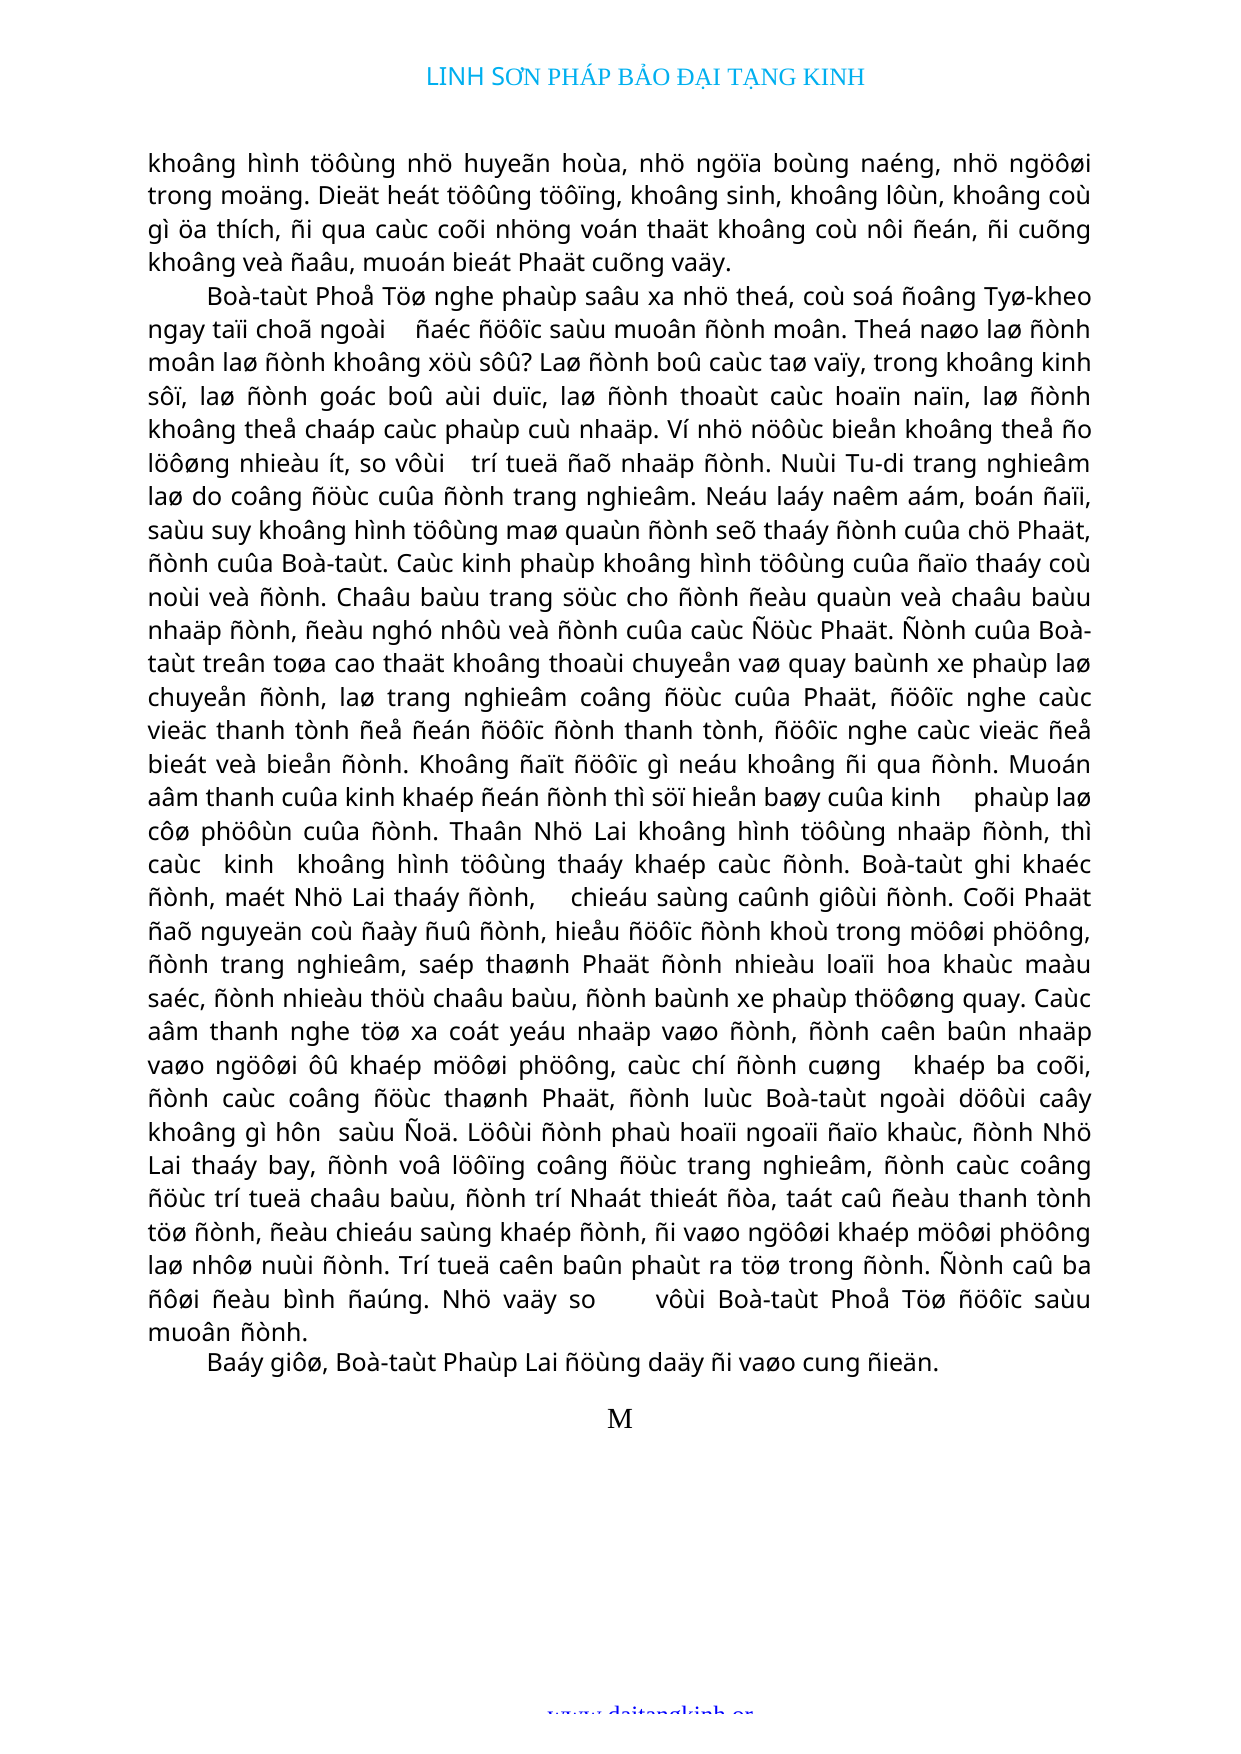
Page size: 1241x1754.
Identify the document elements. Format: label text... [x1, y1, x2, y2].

text Boà-taùt Phoå Töø nghe phaùp saâu xa nhö theá, coù soá ñoâng Tyø-kheo ngay taïi choã ngoài ñaéc ñöôïc saùu muoân ñònh moân. Theá naøo laø ñònh moân laø ñònh khoâng xöù sôû? Laø ñònh boû caùc taø vaïy, trong khoâng kinh sôï, laø ñònh goác boû aùi duïc, laø ñònh thoaùt caùc hoaïn naïn, laø ñònh khoâng theå chaáp caùc phaùp cuù nhaäp. Ví nhö nöôùc bieån khoâng theå ño löôøng nhieàu ít, so vôùi trí tueä ñaõ nhaäp ñònh. Nuùi Tu-di trang nghieâm laø do coâng ñöùc cuûa ñònh trang nghieâm. Neáu laáy naêm aám, boán ñaïi, saùu suy khoâng hình töôùng maø quaùn ñònh seõ thaáy ñònh cuûa chö Phaät, ñònh cuûa Boà-taùt. Caùc kinh phaùp khoâng hình töôùng cuûa ñaïo thaáy coù noùi veà ñònh. Chaâu baùu trang söùc cho ñònh ñeàu quaùn veà chaâu baùu nhaäp ñònh, ñeàu nghó nhôù veà ñònh cuûa caùc Ñöùc Phaät. Ñònh cuûa Boà-taùt treân toøa cao thaät khoâng thoaùi chuyeån vaø quay baùnh xe phaùp laø chuyeån ñònh, laø trang nghieâm coâng ñöùc cuûa Phaät, ñöôïc nghe caùc vieäc thanh tònh ñeå ñeán ñöôïc ñònh thanh tònh, ñöôïc nghe caùc vieäc ñeå bieát veà bieån ñònh. Khoâng ñaït ñöôïc gì neáu khoâng ñi qua ñònh. Muoán aâm thanh cuûa kinh khaép ñeán ñònh thì söï hieån baøy cuûa kinh phaùp laø côø phöôùn cuûa ñònh. Thaân Nhö Lai khoâng hình töôùng nhaäp ñònh, thì caùc kinh khoâng hình töôùng thaáy khaép caùc ñònh. Boà-taùt ghi khaéc ñònh, maét Nhö Lai thaáy ñònh, chieáu saùng caûnh giôùi ñònh. Coõi Phaät ñaõ nguyeän coù ñaày ñuû ñònh, hieåu ñöôïc ñònh khoù trong möôøi phöông, ñònh trang nghieâm, saép thaønh Phaät ñònh nhieàu loaïi hoa khaùc maàu saéc, ñònh nhieàu thöù chaâu baùu, ñònh baùnh xe phaùp thöôøng quay. Caùc aâm thanh nghe töø xa coát yeáu nhaäp vaøo ñònh, ñònh caên baûn nhaäp vaøo ngöôøi ôû khaép möôøi phöông, caùc chí ñònh cuøng khaép ba coõi, ñònh caùc coâng ñöùc thaønh Phaät, ñònh luùc Boà-taùt ngoài döôùi caây khoâng gì hôn saùu Ñoä. Löôùi ñònh phaù hoaïi ngoaïi ñaïo khaùc, ñònh Nhö Lai thaáy bay, ñònh voâ löôïng coâng ñöùc trang nghieâm, ñònh caùc coâng ñöùc trí tueä chaâu baùu, ñònh trí Nhaát thieát ñòa, taát caû ñeàu thanh tònh töø ñònh, ñeàu chieáu saùng khaép ñònh, ñi vaøo ngöôøi khaép möôøi phöông laø nhôø nuùi ñònh. Trí tueä caên baûn phaùt ra töø trong ñònh. Ñònh caû ba ñôøi ñeàu bình ñaúng. Nhö vaäy so vôùi Boà-taùt Phoå Töø ñöôïc saùu muoân ñònh. [147, 279, 1093, 1349]
text khoâng hình töôùng nhö huyeãn hoùa, nhö ngöïa boùng naéng, nhö ngöôøi trong moäng. Dieät heát töôûng töôïng, khoâng sinh, khoâng lôùn, khoâng coù gì öa thích, ñi qua caùc coõi nhöng voán thaät khoâng coù nôi ñeán, ñi cuõng khoâng veà ñaâu, muoán bieát Phaät cuõng vaäy. [147, 145, 1093, 279]
text M [135, 1401, 1104, 1434]
text Baáy giôø, Boà-taùt Phaùp Lai ñöùng daäy ñi vaøo cung ñieän. [206, 1349, 1105, 1377]
